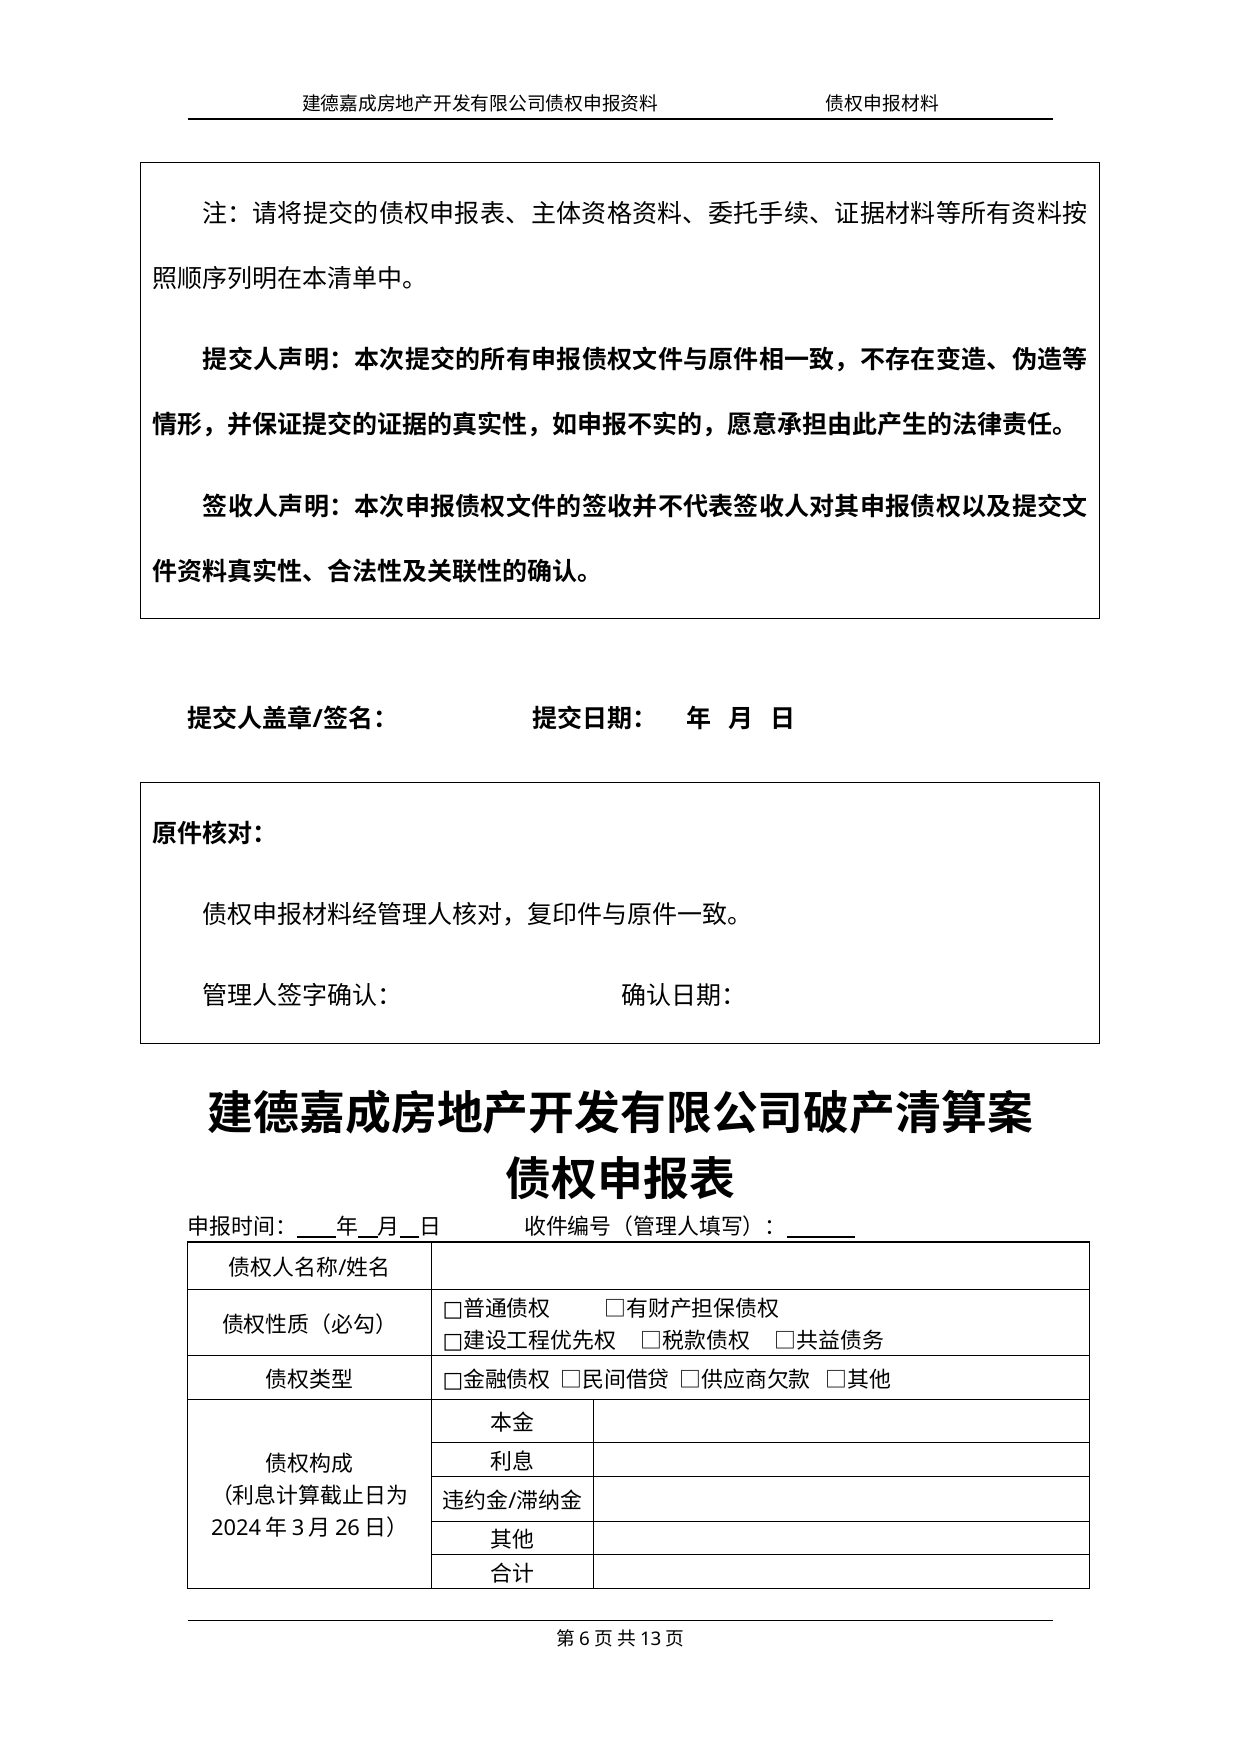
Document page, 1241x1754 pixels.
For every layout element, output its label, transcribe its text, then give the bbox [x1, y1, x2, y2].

table_cell [594, 1477, 1089, 1521]
table_cell 本金 [432, 1400, 593, 1442]
text 债权申报表 [187, 1142, 1053, 1209]
table_cell 其他 [432, 1522, 593, 1554]
table_header 债权人名称/姓名 [188, 1243, 431, 1289]
table_cell 注：请将提交的债权申报表、主体资格资料、委托手续、证据材料等所有资料按照顺序列明在本清单中。 提交人声明：本次提交的所有申报债权文件与原件相一致，不存在变造、伪造等情形，并保证提交的证据的真实性，如申报不实的，愿意承担由此产生的法律责任。 签收人声明：本次申报债权文件的签收并不代表签收人对其申报债权以及提交文件资料真实性、合法性及关联性的确认。 [141, 163, 1099, 618]
table_cell 违约金/滞纳金 [432, 1477, 593, 1521]
table_cell □金融债权 □民间借贷 □供应商欠款 □其他 [432, 1356, 1089, 1399]
table_cell □普通债权 □有财产担保债权 □建设工程优先权 □税款债权 □共益债务 [432, 1290, 1089, 1355]
table_cell [594, 1522, 1089, 1554]
table_cell 债权构成 （利息计算截止日为2024年3月26日） [188, 1400, 431, 1588]
table_cell 合计 [432, 1555, 593, 1588]
table_header 原件核对： 债权申报材料经管理人核对，复印件与原件一致。 管理人签字确认： 确认日期： [141, 783, 1099, 1043]
table_header [432, 1243, 1089, 1289]
table_cell [594, 1555, 1089, 1588]
text 申报时间： 年 月 日 收件编号（管理人填写）： [187, 1209, 1053, 1241]
table_cell 利息 [432, 1443, 593, 1476]
table_cell 债权类型 [188, 1356, 431, 1399]
text 提交人盖章/签名： 提交日期： 年 月 日 [187, 684, 1053, 749]
table_cell 债权性质（必勾） [188, 1290, 431, 1355]
table_cell [594, 1443, 1089, 1476]
text 建德嘉成房地产开发有限公司破产清算案 [187, 1076, 1053, 1142]
table_cell [594, 1400, 1089, 1442]
